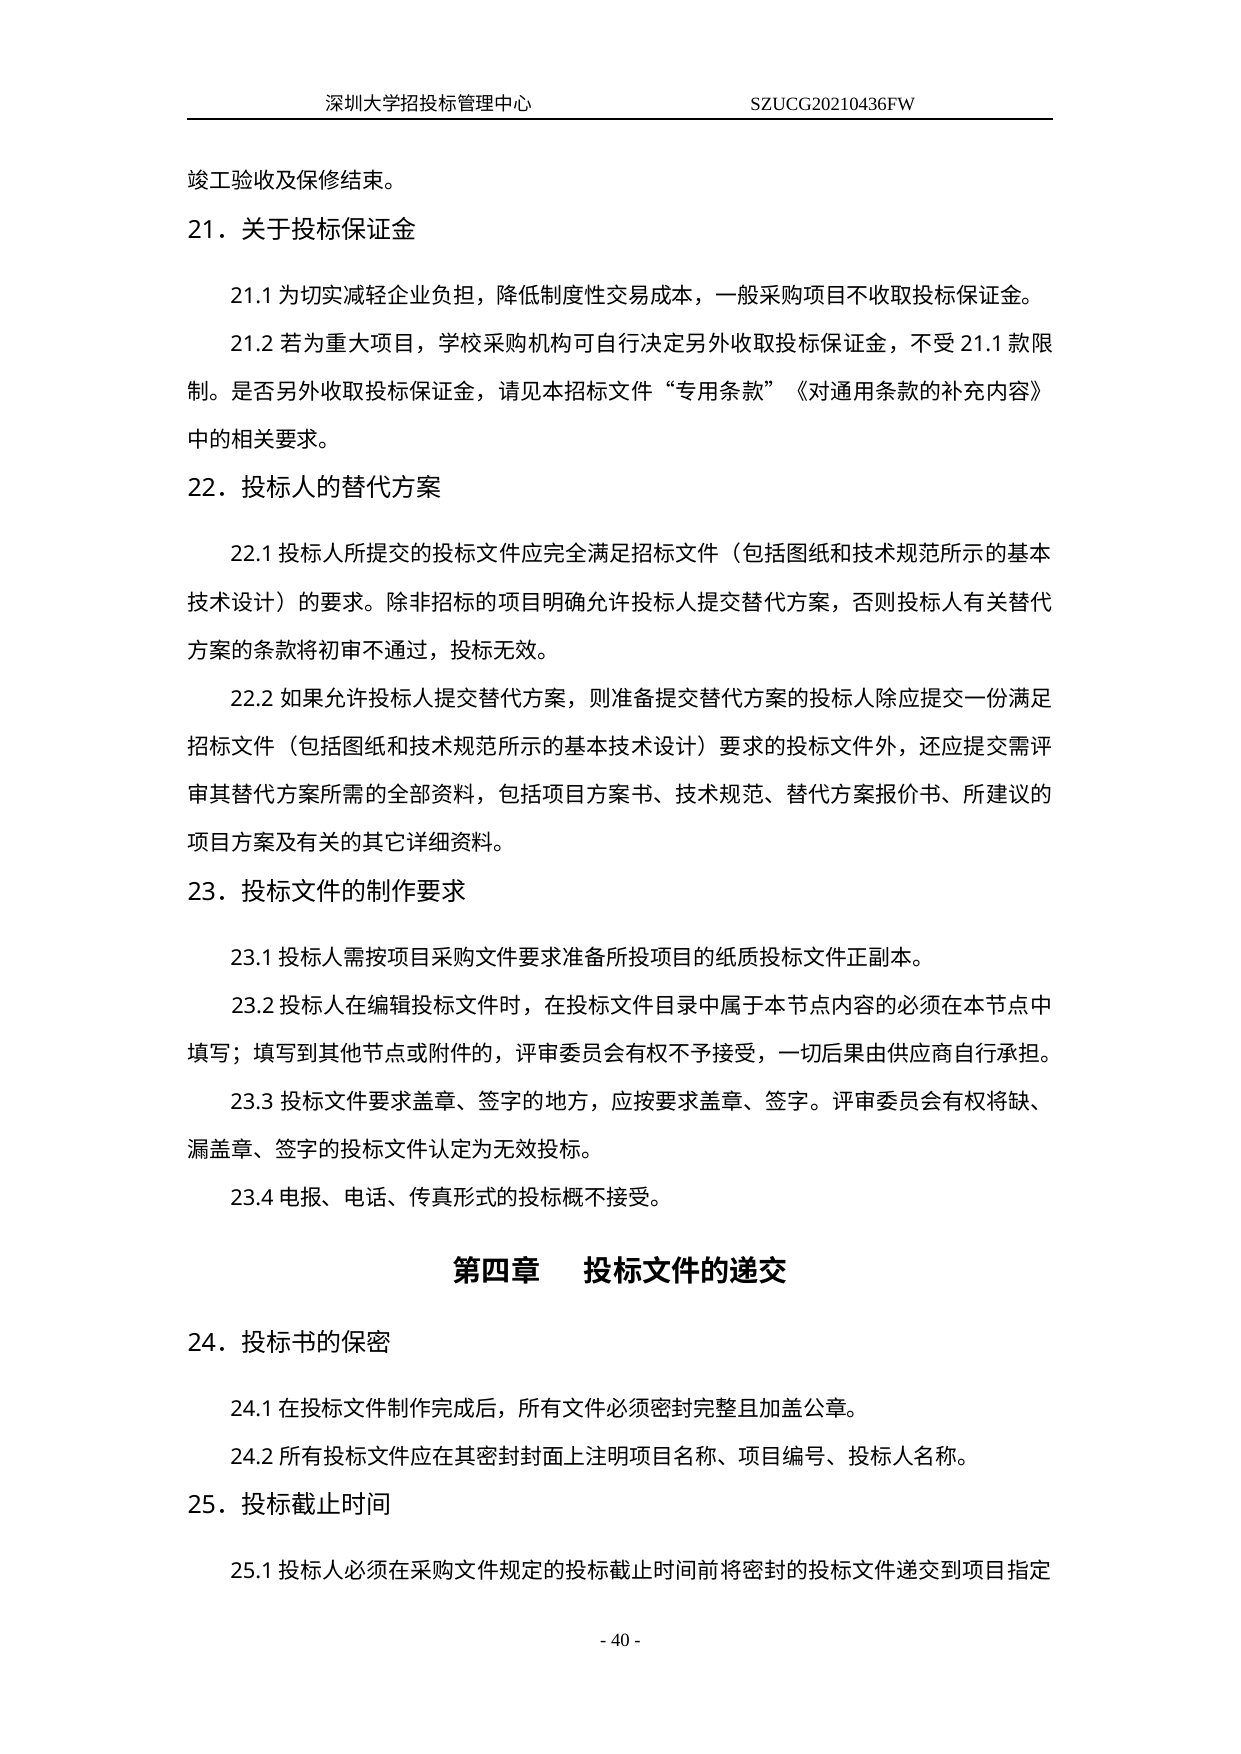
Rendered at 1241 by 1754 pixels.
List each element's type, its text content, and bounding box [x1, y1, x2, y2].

list 投标文件的递交 [187, 1244, 1053, 1292]
text 23.3 投标文件要求盖章、签字的地方，应按要求盖章、签字。评审委员会有权将缺、漏盖章、签字的投标文件认定为无效投标。 [187, 1076, 1053, 1172]
text 25．投标截止时间 [187, 1479, 1053, 1527]
text 21．关于投标保证金 [187, 203, 1053, 251]
text 23.2投标人在编辑投标文件时，在投标文件目录中属于本节点内容的必须在本节点中填写；填写到其他节点或附件的，评审委员会有权不予接受，一切后果由供应商自行承担。 [187, 979, 1053, 1076]
text 24.1在投标文件制作完成后，所有文件必须密封完整且加盖公章。 [187, 1383, 1053, 1431]
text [187, 1545, 1053, 1593]
text 24．投标书的保密 [187, 1316, 1053, 1364]
text 23.4电报、电话、传真形式的投标概不接受。 [187, 1172, 1053, 1220]
text 23．投标文件的制作要求 [187, 865, 1053, 913]
text 22.1投标人所提交的投标文件应完全满足招标文件（包括图纸和技术规范所示的基本技术设计）的要求。除非招标的项目明确允许投标人提交替代方案，否则投标人有关替代方案的条款将初审不通过，投标无效。 [187, 528, 1053, 673]
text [187, 155, 1053, 203]
text 24.2 所有投标文件应在其密封封面上注明项目名称、项目编号、投标人名称。 [187, 1431, 1053, 1479]
text 21.1为切实减轻企业负担，降低制度性交易成本，一般采购项目不收取投标保证金。 [187, 269, 1053, 318]
text 22.2 如果允许投标人提交替代方案，则准备提交替代方案的投标人除应提交一份满足招标文件（包括图纸和技术规范所示的基本技术设计）要求的投标文件外，还应提交需评审其替代方案所需的全部资料，包括项目方案书、技术规范、替代方案报价书、所建议的项目方案及有关的其它详细资料。 [187, 673, 1053, 865]
text 21.2 若为重大项目，学校采购机构可自行决定另外收取投标保证金，不受21.1款限制。是否另外收取投标保证金，请见本招标文件“专用条款”《对通用条款的补充内容》中的相关要求。 [187, 318, 1053, 462]
text 22．投标人的替代方案 [187, 462, 1053, 510]
text 23.1投标人需按项目采购文件要求准备所投项目的纸质投标文件正副本。 [187, 931, 1053, 979]
